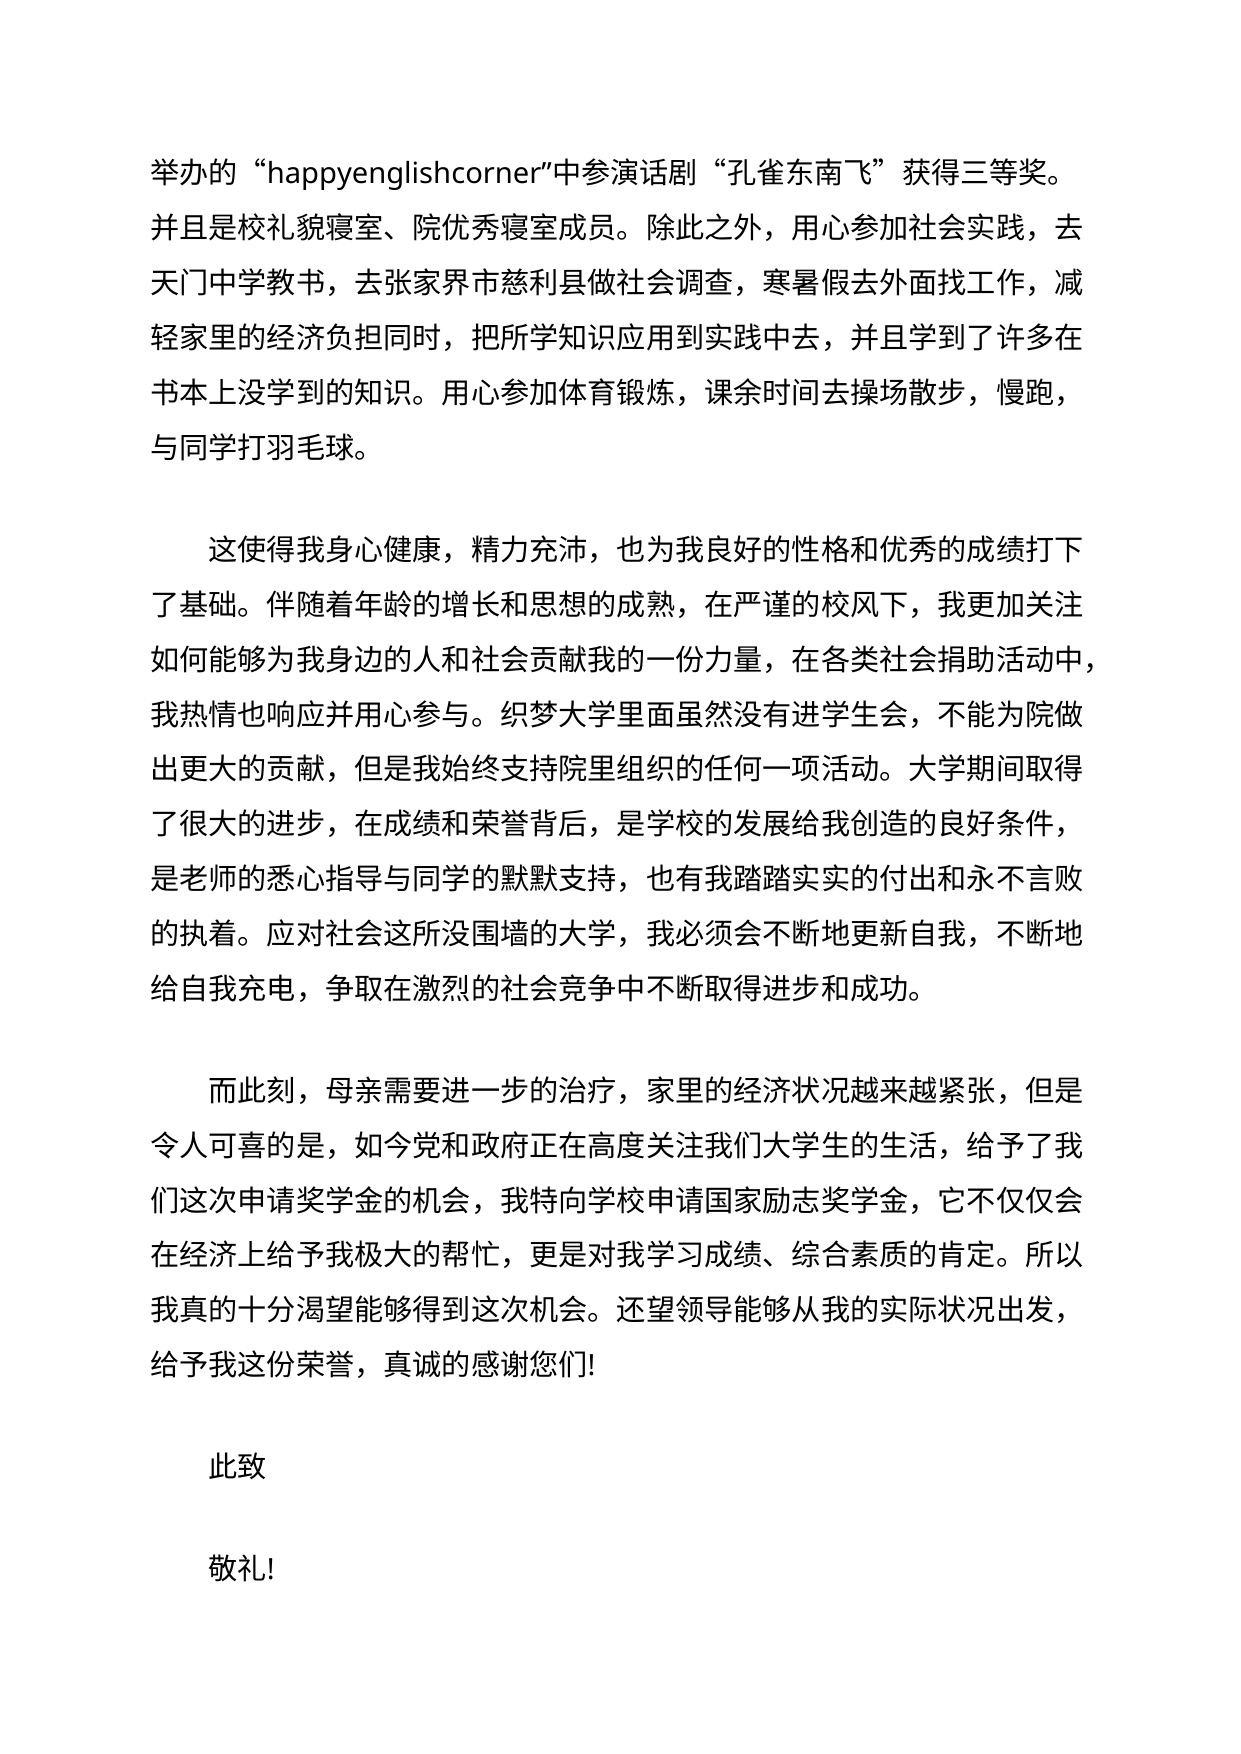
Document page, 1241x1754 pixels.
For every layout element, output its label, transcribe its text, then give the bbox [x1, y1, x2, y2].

text 敬礼! [150, 1546, 1090, 1588]
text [150, 150, 1090, 467]
text 这使得我身心健康，精力充沛，也为我良好的性格和优秀的成绩打下了基础。伴随着年龄的增长和思想的成熟，在严谨的校风下，我更加关注如何能够为我身边的人和社会贡献我的一份力量，在各类社会捐助活动中，我热情也响应并用心参与。织梦大学里面虽然没有进学生会，不能为院做出更大的贡献，但是我始终支持院里组织的任何一项活动。大学期间取得了很大的进步，在成绩和荣誉背后，是学校的发展给我创造的良好条件，是老师的悉心指导与同学的默默支持，也有我踏踏实实的付出和永不言败的执着。应对社会这所没围墙的大学，我必须会不断地更新自我，不断地给自我充电，争取在激烈的社会竞争中不断取得进步和成功。 [150, 526, 1090, 1008]
text 而此刻，母亲需要进一步的治疗，家里的经济状况越来越紧张，但是令人可喜的是，如今党和政府正在高度关注我们大学生的生活，给予了我们这次申请奖学金的机会，我特向学校申请国家励志奖学金，它不仅仅会在经济上给予我极大的帮忙，更是对我学习成绩、综合素质的肯定。所以我真的十分渴望能够得到这次机会。还望领导能够从我的实际状况出发，给予我这份荣誉，真诚的感谢您们! [150, 1067, 1090, 1384]
text 此致 [150, 1444, 1090, 1486]
